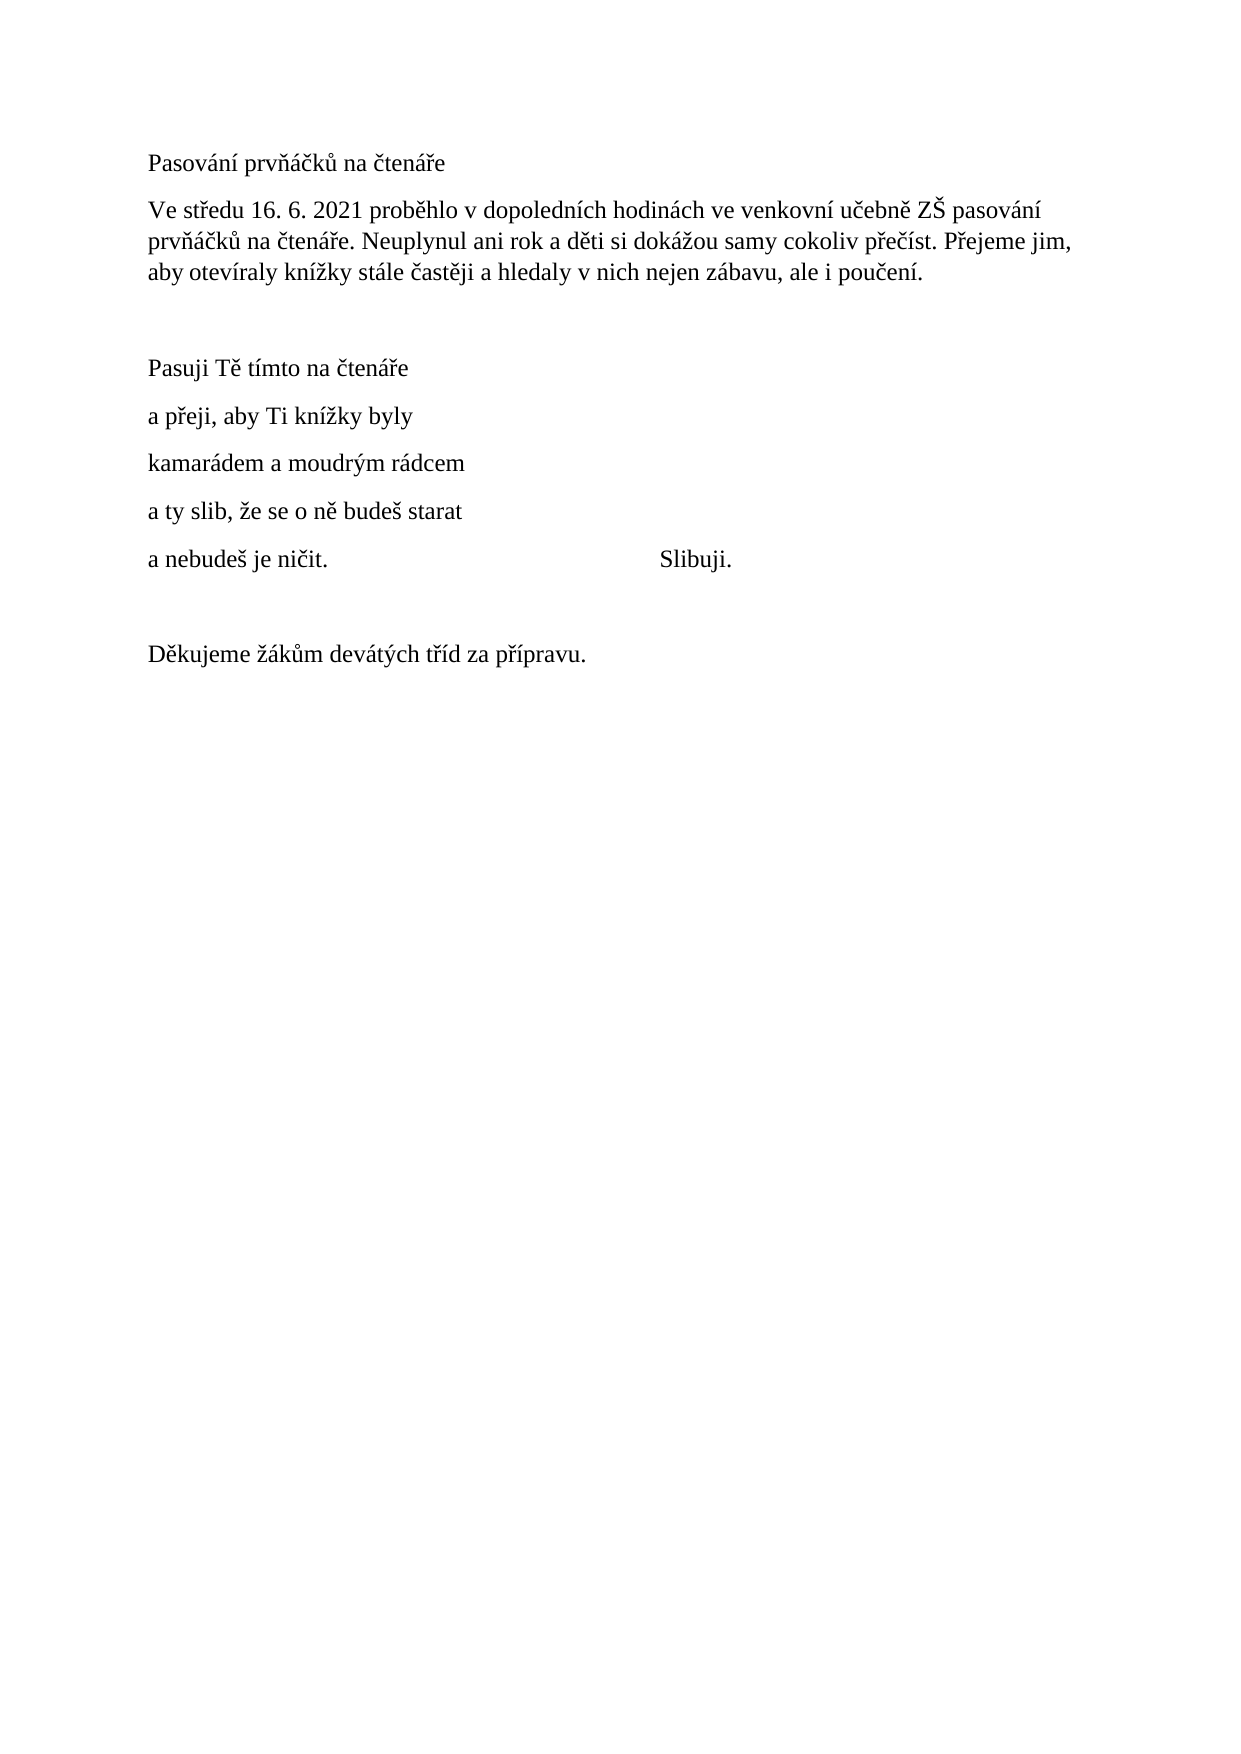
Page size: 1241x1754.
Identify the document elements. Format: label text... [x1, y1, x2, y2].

text Pasování prvňáčků na čtenáře [148, 148, 1093, 176]
text a nebudeš je ničit. Slibuji. [148, 544, 1093, 573]
text Pasuji Tě tímto na čtenáře [148, 353, 1093, 382]
text kamarádem a moudrým rádcem [148, 448, 1093, 477]
text a ty slib, že se o ně budeš starat [148, 496, 1093, 525]
text a přeji, aby Ti knížky byly [148, 401, 1093, 429]
text Děkujeme žákům devátých tříd za přípravu. [148, 639, 1093, 668]
text Ve středu 16. 6. 2021 proběhlo v dopoledních hodinách ve venkovní učebně ZŠ pasování prvňáčků na čtenáře. Neuplynul ani rok a děti si dokážou samy cokoliv přečíst. Přejeme jim, aby otevíraly knížky stále častěji a hledaly v nich nejen zábavu, ale i poučení. [148, 195, 1093, 286]
